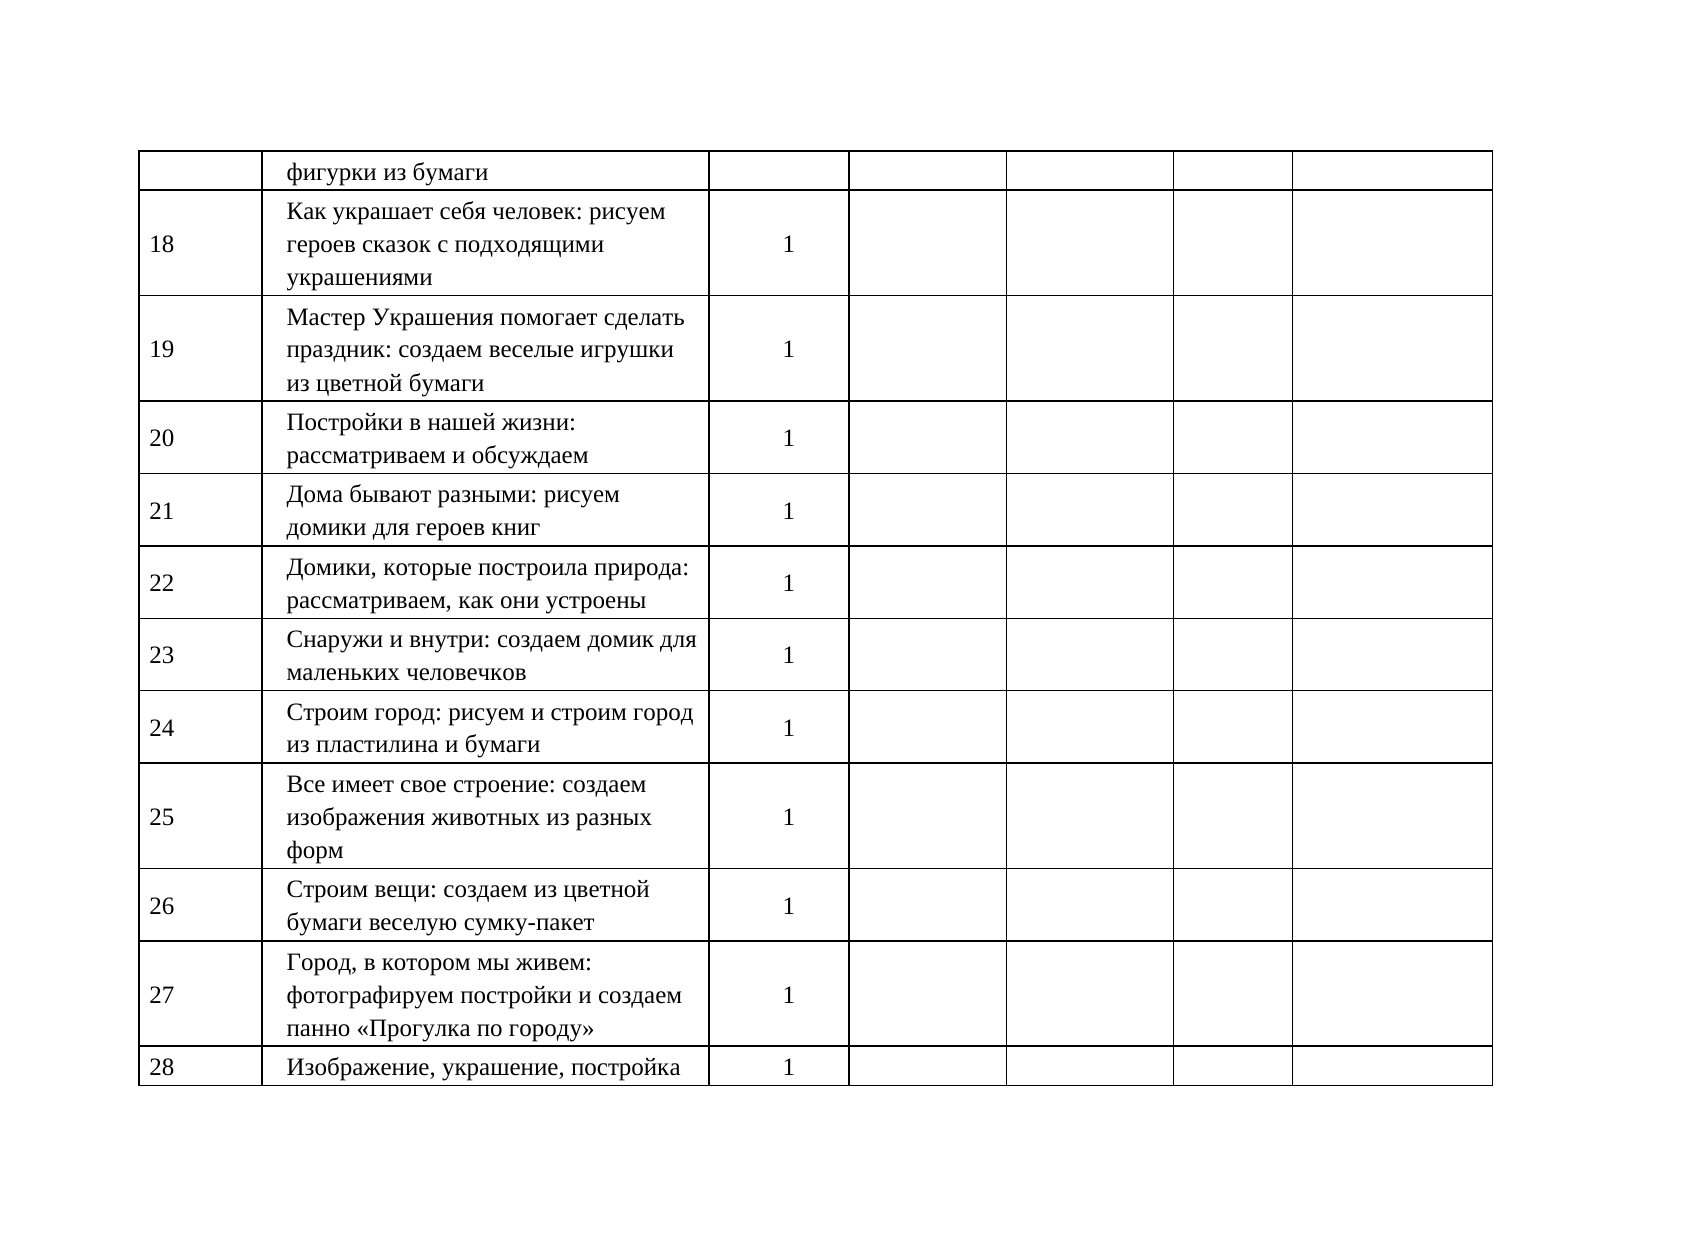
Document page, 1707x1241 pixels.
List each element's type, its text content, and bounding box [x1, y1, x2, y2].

table_cell 1 [710, 191, 848, 295]
table_cell [1174, 191, 1292, 295]
table_cell [1174, 869, 1292, 940]
table_cell 25 [140, 764, 261, 868]
table_cell [1293, 619, 1492, 690]
table_cell [850, 764, 1006, 868]
table_cell 20 [140, 402, 261, 473]
table_cell [1007, 547, 1173, 617]
table_cell 23 [140, 619, 261, 690]
table_cell Все имеет свое строение: создаем изображения животных из разных форм [263, 764, 708, 868]
table_cell [850, 474, 1006, 545]
table_cell 1 [710, 764, 848, 868]
table_cell [1293, 764, 1492, 868]
table_cell 28 [140, 1047, 261, 1085]
table_cell [1007, 619, 1173, 690]
table_cell 24 [140, 691, 261, 762]
table_cell [1293, 191, 1492, 295]
table_cell Домики, которые построила природа: рассматриваем, как они устроены [263, 547, 708, 617]
table_cell [1007, 764, 1173, 868]
table_cell 1 [710, 942, 848, 1045]
table_cell [1007, 152, 1173, 189]
table_cell Строим вещи: создаем из цветной бумаги веселую сумку-пакет [263, 869, 708, 940]
table_cell [1007, 402, 1173, 473]
table_cell 1 [710, 619, 848, 690]
table_cell [1174, 1047, 1292, 1085]
table_cell [1293, 942, 1492, 1045]
table_cell Город, в котором мы живем: фотографируем постройки и создаем панно «Прогулка по городу» [263, 942, 708, 1045]
table_cell Постройки в нашей жизни: рассматриваем и обсуждаем [263, 402, 708, 473]
table_cell [850, 152, 1006, 189]
table_cell [850, 402, 1006, 473]
table_cell [1293, 402, 1492, 473]
table_cell [1174, 619, 1292, 690]
table_cell [1174, 691, 1292, 762]
table_cell [850, 691, 1006, 762]
table_cell [850, 547, 1006, 617]
table_cell [1174, 296, 1292, 400]
table_cell [1293, 296, 1492, 400]
table_cell Мастер Украшения помогает сделать праздник: создаем веселые игрушки из цветной бумаги [263, 296, 708, 400]
table_cell 1 [710, 296, 848, 400]
table_cell [850, 1047, 1006, 1085]
table_cell 1 [710, 402, 848, 473]
table_cell [850, 296, 1006, 400]
table_cell [1174, 942, 1292, 1045]
table_cell [1174, 764, 1292, 868]
table_cell 19 [140, 296, 261, 400]
table_cell 22 [140, 547, 261, 617]
table_cell 21 [140, 474, 261, 545]
table_cell [1174, 152, 1292, 189]
table_cell [1293, 1047, 1492, 1085]
table_cell [1174, 547, 1292, 617]
table_cell 18 [140, 191, 261, 295]
table_cell [1007, 474, 1173, 545]
table_cell 1 [710, 474, 848, 545]
table_cell [1007, 191, 1173, 295]
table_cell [263, 1047, 708, 1085]
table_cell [263, 152, 708, 189]
table_cell 27 [140, 942, 261, 1045]
table_cell [1293, 152, 1492, 189]
table_cell [850, 191, 1006, 295]
table_cell 26 [140, 869, 261, 940]
table_cell 1 [710, 547, 848, 617]
table_cell [1293, 547, 1492, 617]
table_cell 1 [710, 152, 848, 189]
table_cell 1 [710, 1047, 848, 1085]
table_cell Дома бывают разными: рисуем домики для героев книг [263, 474, 708, 545]
table_cell 17 [140, 152, 261, 189]
table_cell [1007, 691, 1173, 762]
table_cell [1293, 869, 1492, 940]
table_cell [1293, 691, 1492, 762]
table_cell [1007, 296, 1173, 400]
table_cell [850, 619, 1006, 690]
table_cell [1293, 474, 1492, 545]
table_cell Снаружи и внутри: создаем домик для маленьких человечков [263, 619, 708, 690]
table_cell [1007, 1047, 1173, 1085]
table_cell 1 [710, 691, 848, 762]
table_cell Как украшает себя человек: рисуем героев сказок с подходящими украшениями [263, 191, 708, 295]
table_cell 1 [710, 869, 848, 940]
table_cell [1007, 869, 1173, 940]
table_cell [1007, 942, 1173, 1045]
table_cell [850, 942, 1006, 1045]
table_cell Строим город: рисуем и строим город из пластилина и бумаги [263, 691, 708, 762]
table_cell [850, 869, 1006, 940]
table_cell [1174, 402, 1292, 473]
table_cell [1174, 474, 1292, 545]
